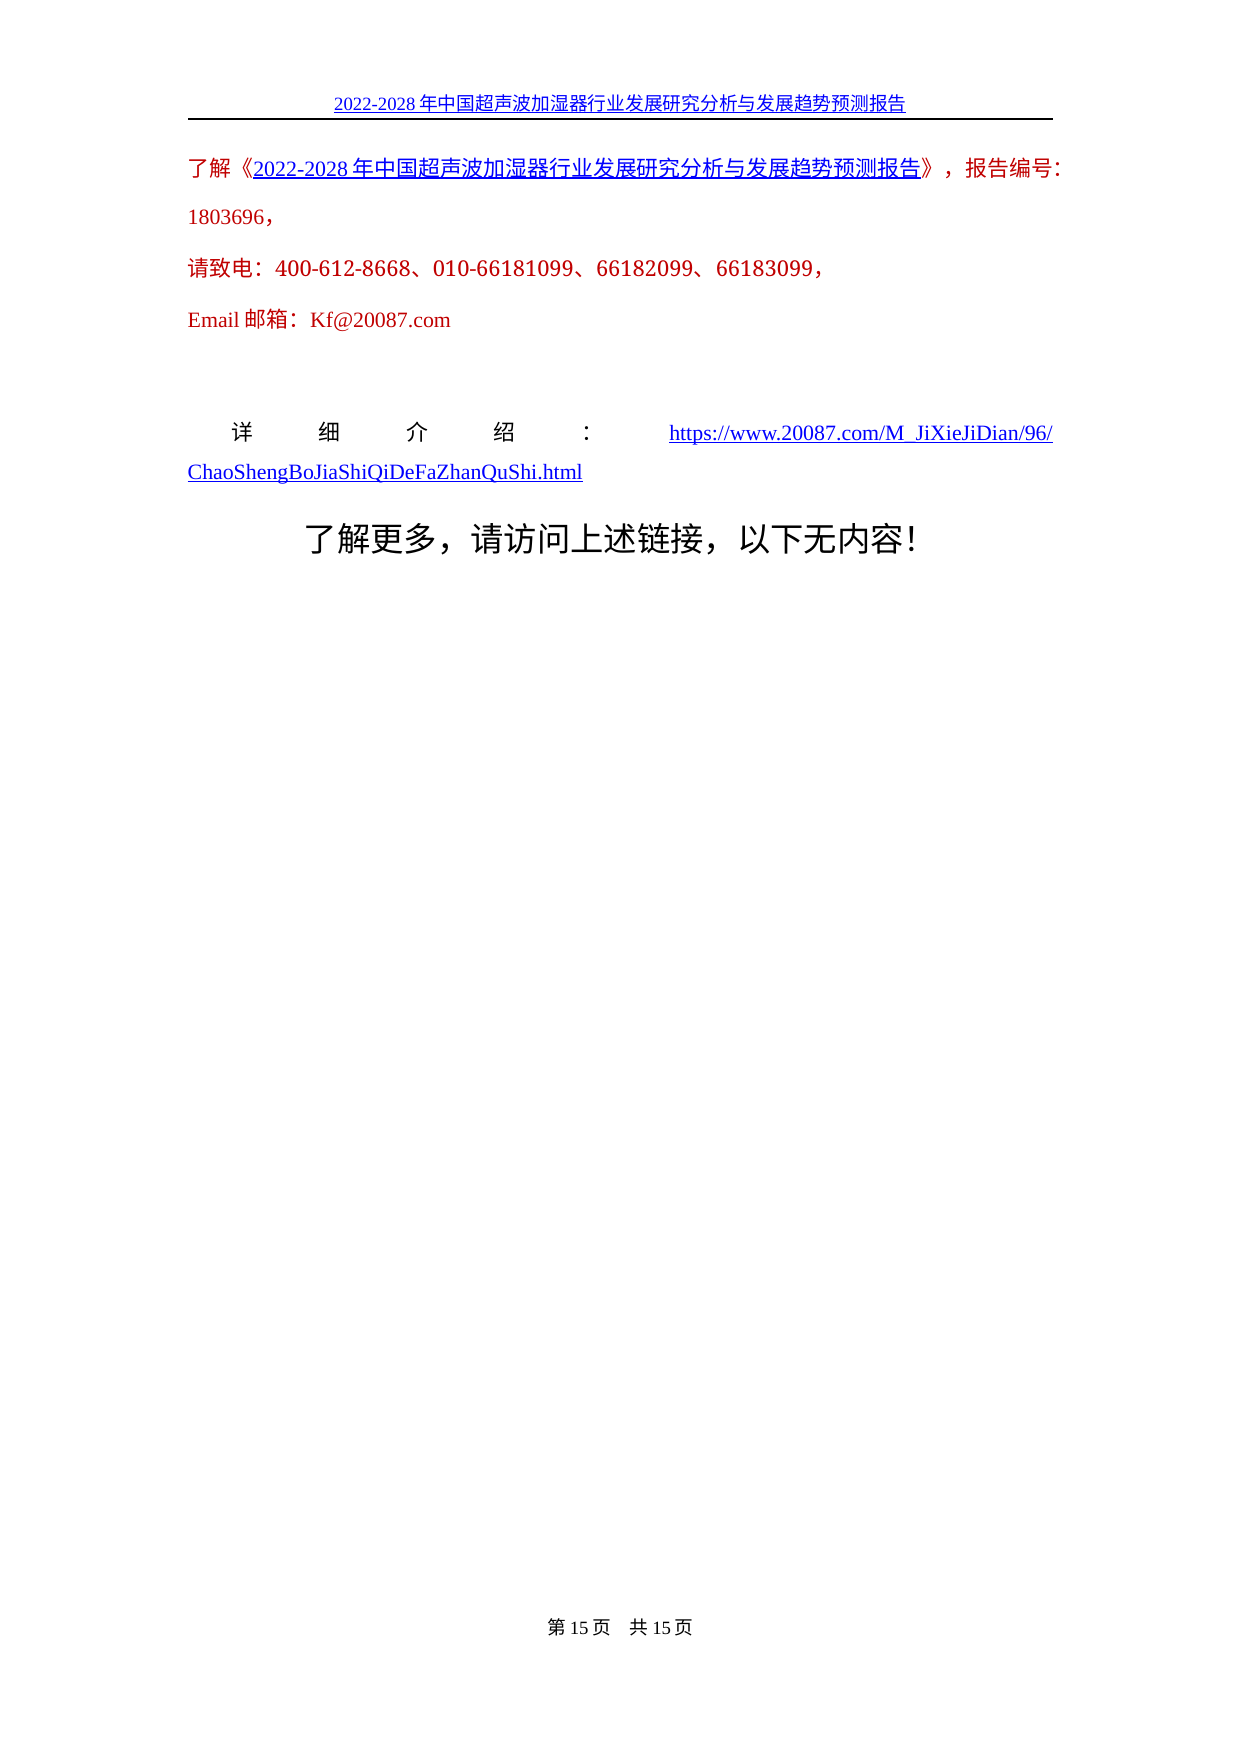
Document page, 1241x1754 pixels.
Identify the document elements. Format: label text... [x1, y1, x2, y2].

text 详细介绍：https://www.20087.com/M_JiXieJiDian/96/ChaoShengBoJiaShiQiDeFaZhanQuShi.html [187, 415, 1053, 488]
title 了解更多，请访问上述链接，以下无内容！ [187, 504, 1053, 569]
text 请致电：400-612-8668、010-66181099、66182099、66183099， [187, 251, 1053, 283]
text Email邮箱：Kf@20087.com [187, 302, 1053, 334]
text 了解《2022-2028年中国超声波加湿器行业发展研究分析与发展趋势预测报告》，报告编号：1803696， [187, 150, 1053, 231]
